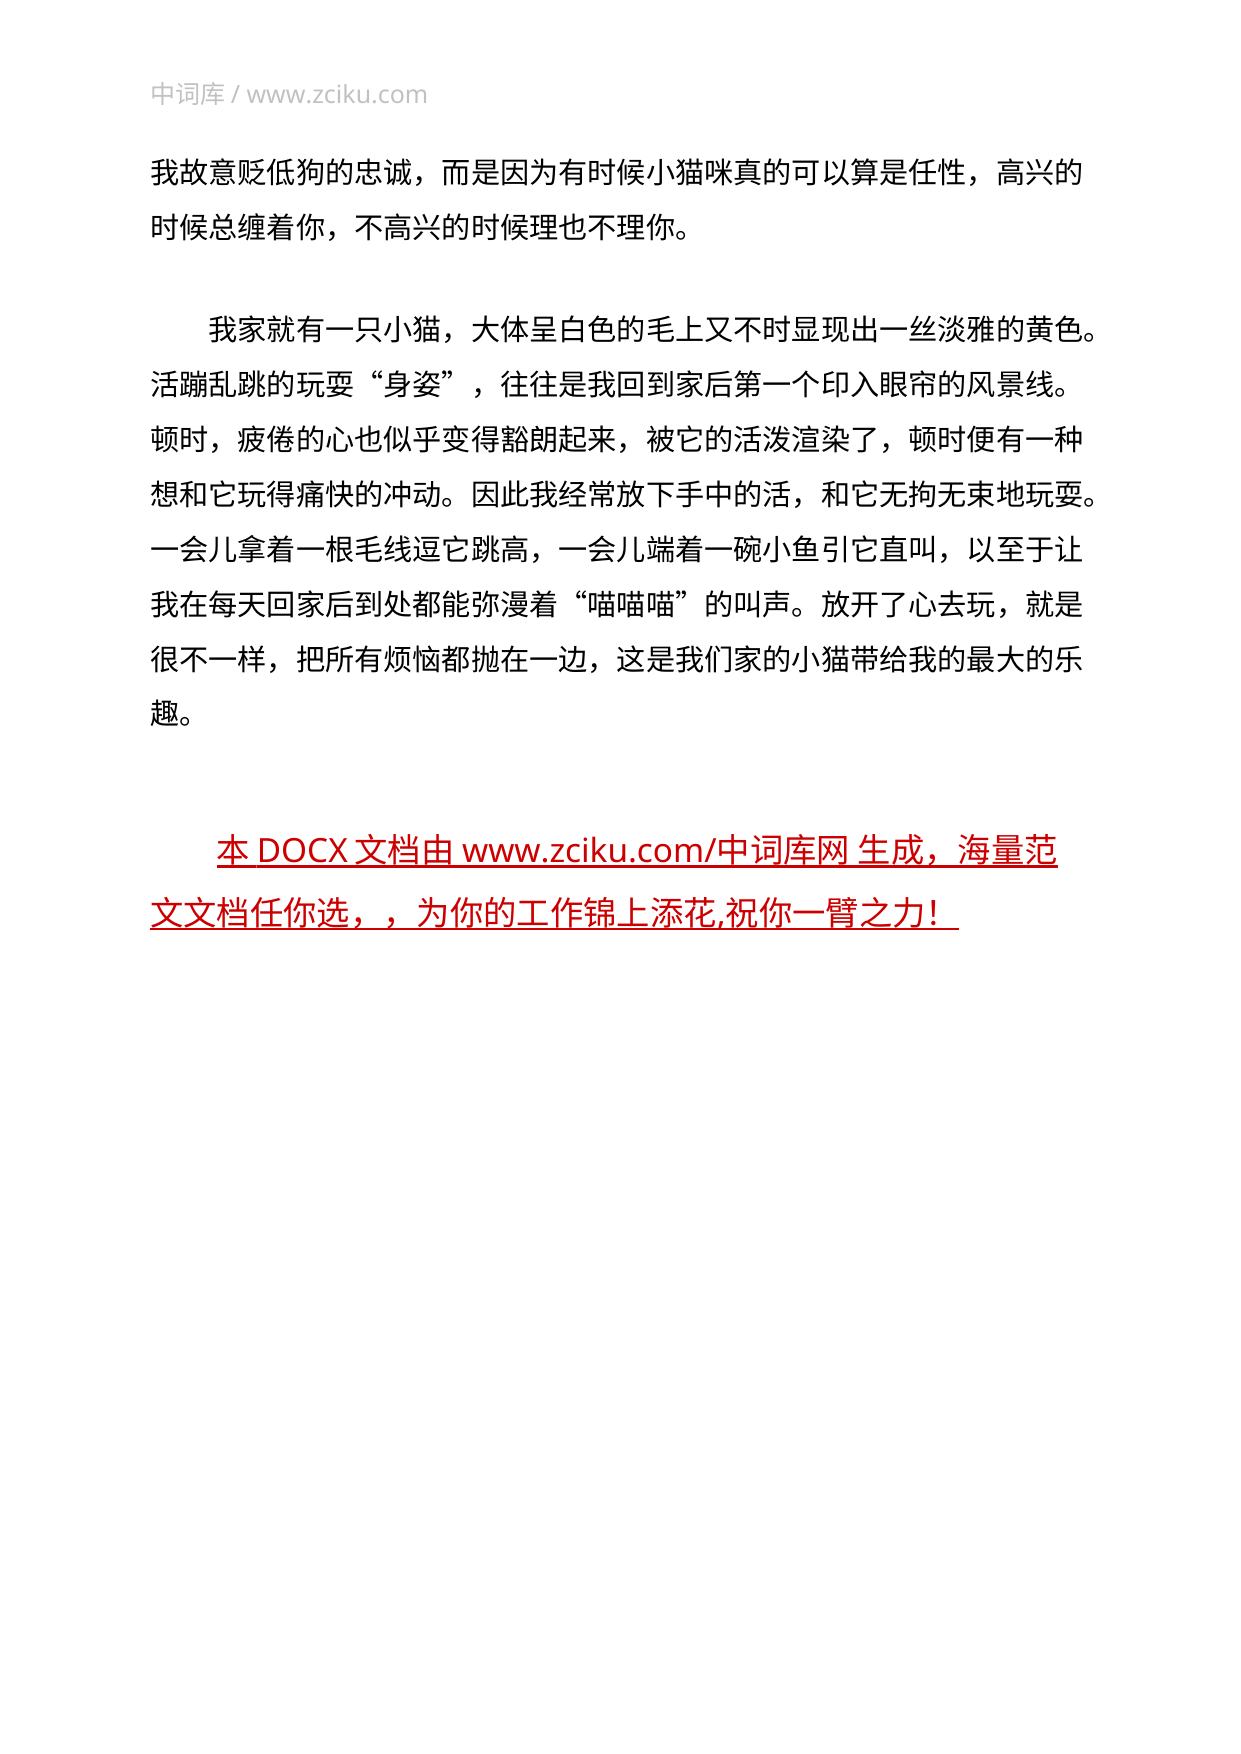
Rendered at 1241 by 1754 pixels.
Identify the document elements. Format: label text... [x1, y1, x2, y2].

text 本DOCX文档由 www.zciku.com/中词库网 生成，海量范文文档任你选，，为你的工作锦上添花,祝你一臂之力！ [150, 824, 1090, 935]
text 我家就有一只小猫，大体呈白色的毛上又不时显现出一丝淡雅的黄色。活蹦乱跳的玩耍“身姿”，往往是我回到家后第一个印入眼帘的风景线。顿时，疲倦的心也似乎变得豁朗起来，被它的活泼渲染了，顿时便有一种想和它玩得痛快的冲动。因此我经常放下手中的活，和它无拘无束地玩耍。一会儿拿着一根毛线逗它跳高，一会儿端着一碗小鱼引它直叫，以至于让我在每天回家后到处都能弥漫着“喵喵喵”的叫声。放开了心去玩，就是很不一样，把所有烦恼都抛在一边，这是我们家的小猫带给我的最大的乐趣。 [150, 307, 1090, 733]
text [150, 150, 1090, 247]
